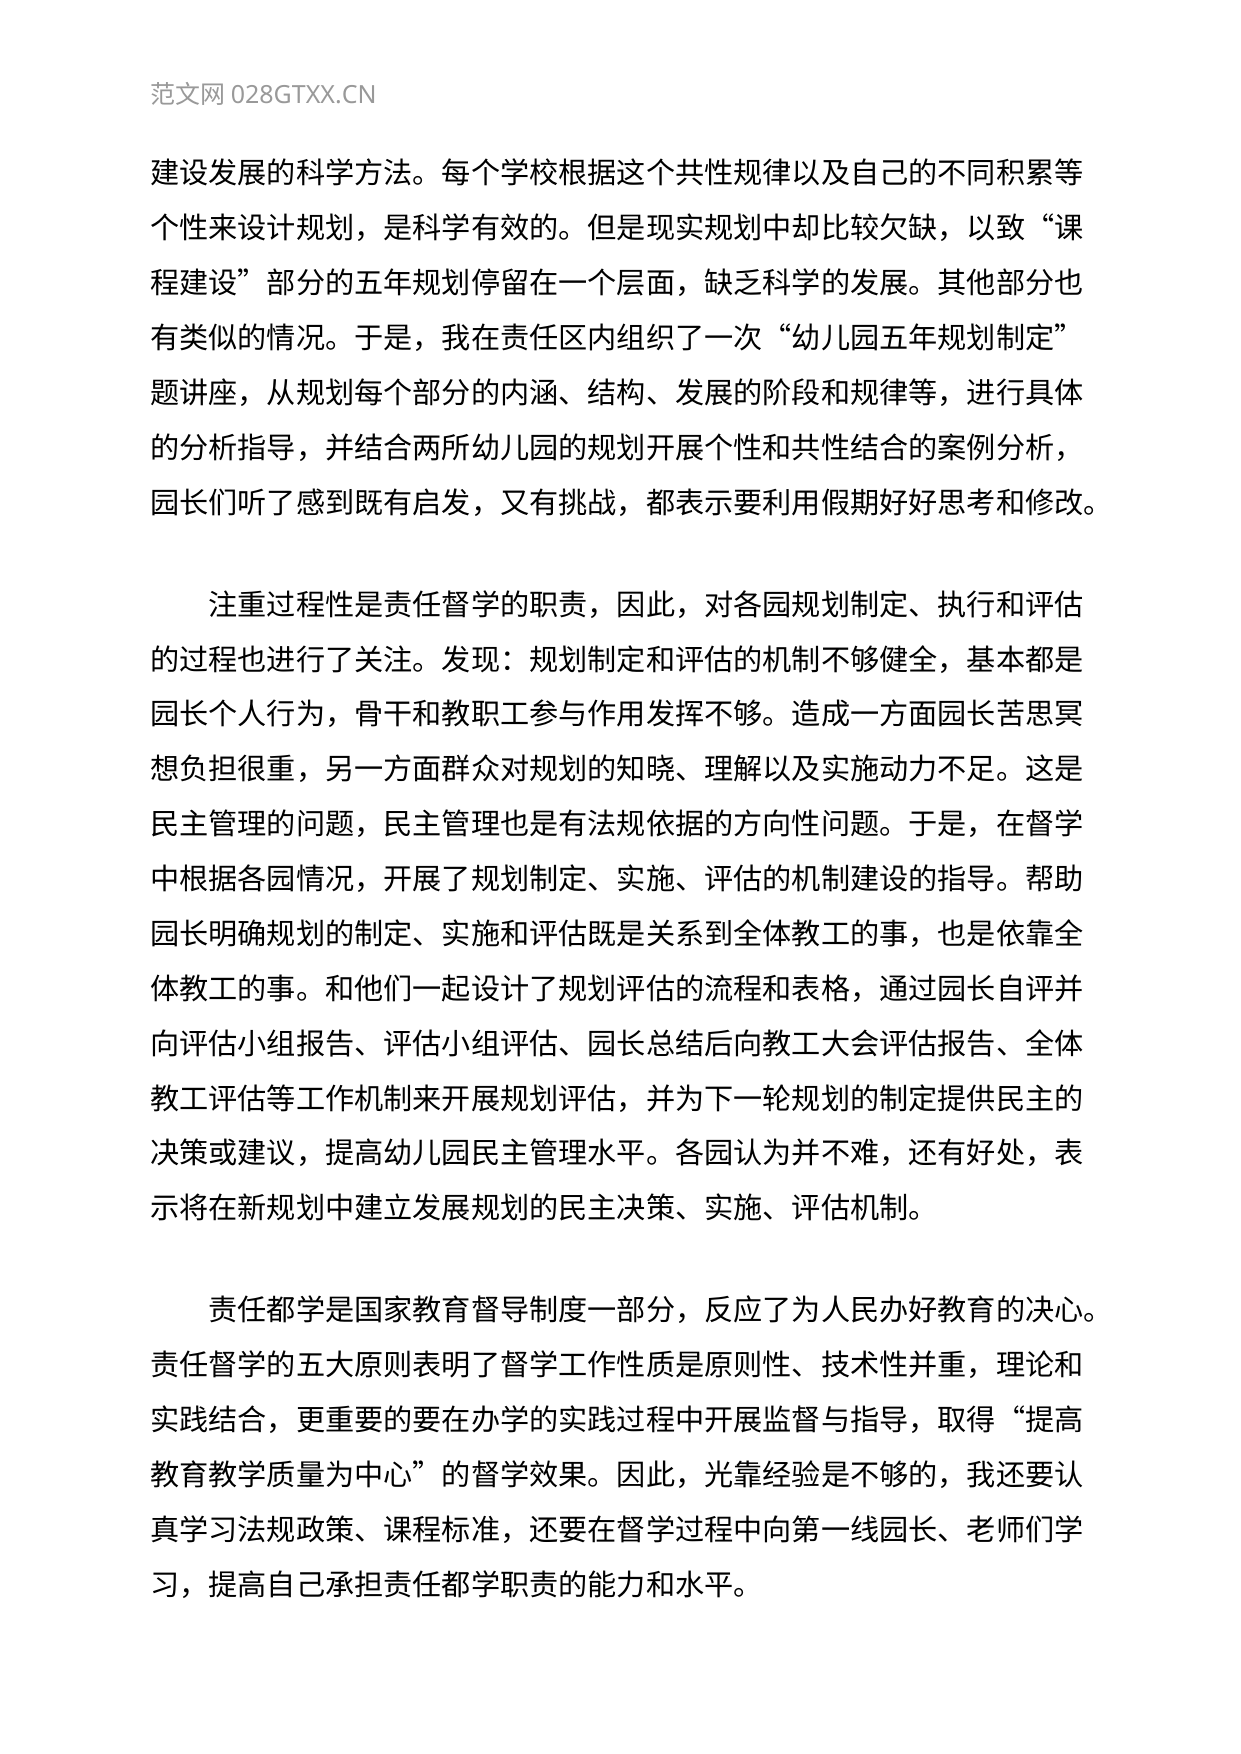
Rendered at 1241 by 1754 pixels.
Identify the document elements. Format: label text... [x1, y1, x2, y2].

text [150, 150, 1090, 522]
text 注重过程性是责任督学的职责，因此，对各园规划制定、执行和评估的过程也进行了关注。发现：规划制定和评估的机制不够健全，基本都是园长个人行为，骨干和教职工参与作用发挥不够。造成一方面园长苦思冥想负担很重，另一方面群众对规划的知晓、理解以及实施动力不足。这是民主管理的问题，民主管理也是有法规依据的方向性问题。于是，在督学中根据各园情况，开展了规划制定、实施、评估的机制建设的指导。帮助园长明确规划的制定、实施和评估既是关系到全体教工的事，也是依靠全体教工的事。和他们一起设计了规划评估的流程和表格，通过园长自评并向评估小组报告、评估小组评估、园长总结后向教工大会评估报告、全体教工评估等工作机制来开展规划评估，并为下一轮规划的制定提供民主的决策或建议，提高幼儿园民主管理水平。各园认为并不难，还有好处，表示将在新规划中建立发展规划的民主决策、实施、评估机制。 [150, 581, 1090, 1227]
text 责任都学是国家教育督导制度一部分，反应了为人民办好教育的决心。责任督学的五大原则表明了督学工作性质是原则性、技术性并重，理论和实践结合，更重要的要在办学的实践过程中开展监督与指导，取得“提高教育教学质量为中心”的督学效果。因此，光靠经验是不够的，我还要认真学习法规政策、课程标准，还要在督学过程中向第一线园长、老师们学习，提高自己承担责任都学职责的能力和水平。 [150, 1287, 1090, 1603]
